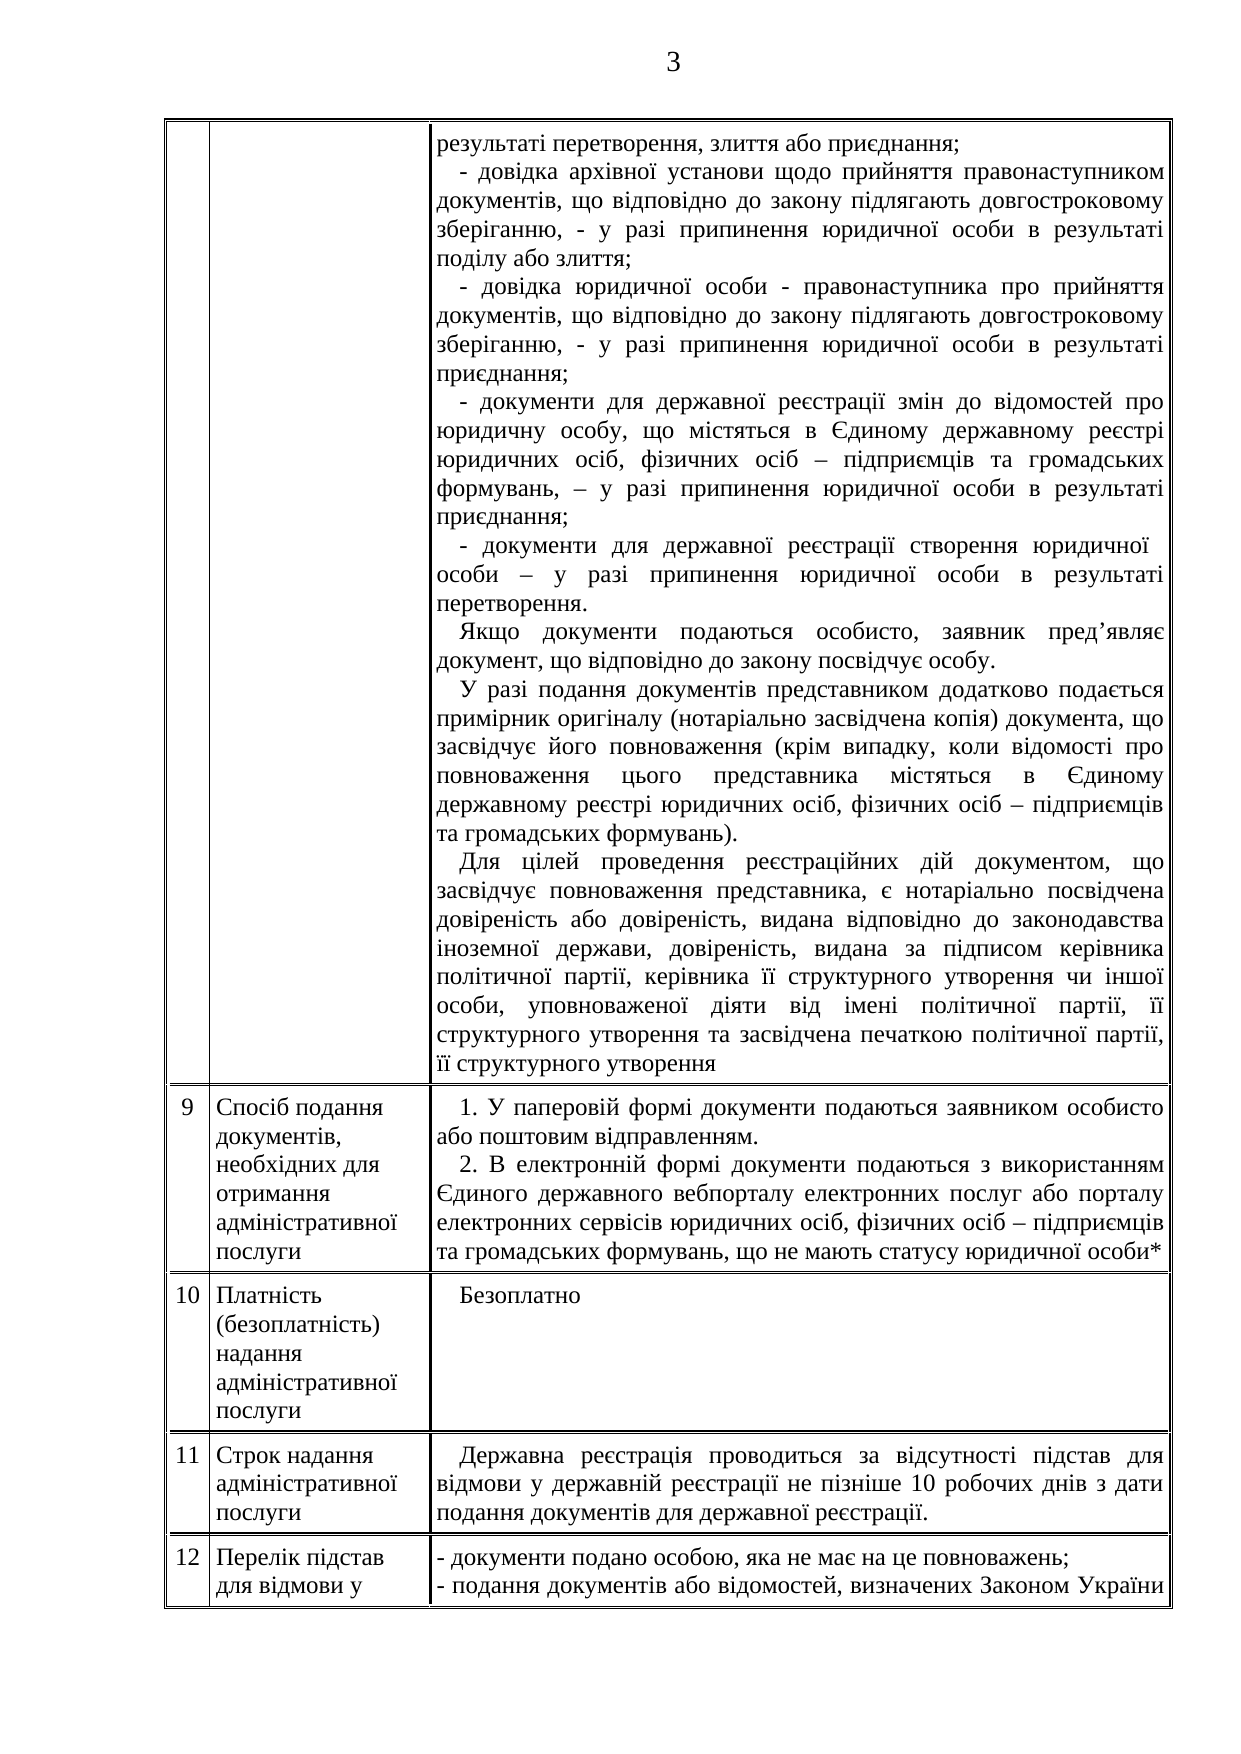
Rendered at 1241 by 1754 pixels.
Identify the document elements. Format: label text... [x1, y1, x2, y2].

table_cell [210, 1536, 430, 1606]
table_cell 9 [165, 1083, 209, 1271]
table_cell 1. У паперовій формі документи подаються заявником особисто або поштовим відправленням. 2. В електронній формі документи подаються з використанням Єдиного державного вебпорталу електронних послуг або порталу електронних сервісів юридичних осіб, фізичних осіб – підприємців та громадських формувань, що не мають статусу юридичної особи* [430, 1083, 1171, 1271]
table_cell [430, 1532, 1170, 1606]
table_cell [210, 120, 430, 1083]
table_cell 11 [167, 1430, 209, 1532]
table_cell Державна реєстрація проводиться за відсутності підстав для відмови у державній реєстрації не пізніше 10 робочих днів з дати подання документів для державної реєстрації. [432, 1430, 1170, 1532]
table_cell 12 [167, 1532, 209, 1606]
table_cell Платність (безоплатність) надання адміністративної послуги [210, 1274, 429, 1430]
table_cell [430, 122, 1169, 1083]
table_cell Спосіб подання документів, необхідних для отримання адміністративної послуги [210, 1086, 429, 1271]
table_cell 8 [167, 122, 209, 1083]
table_cell 10 [165, 1271, 209, 1430]
table_cell Строк надання адміністративної послуги [210, 1434, 429, 1532]
table_cell Безоплатно [430, 1271, 1171, 1430]
